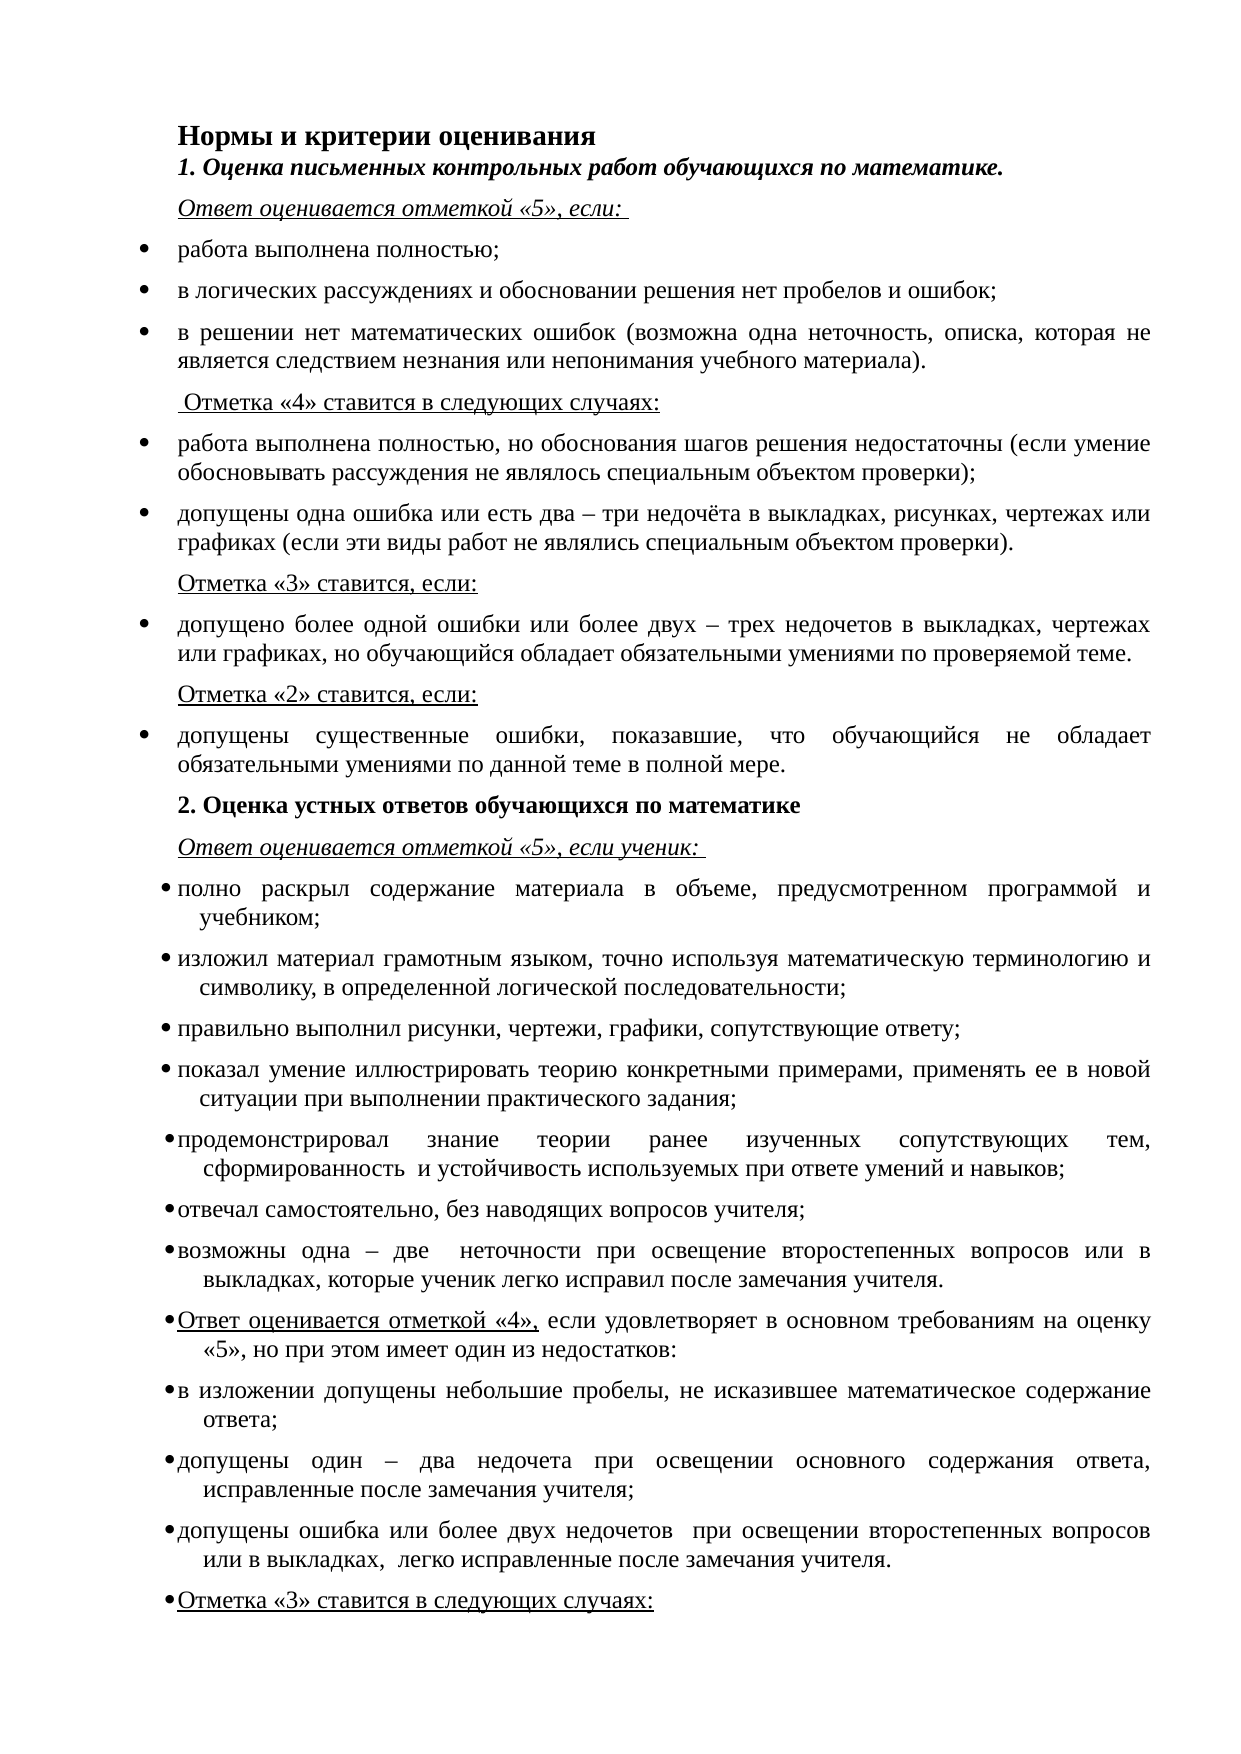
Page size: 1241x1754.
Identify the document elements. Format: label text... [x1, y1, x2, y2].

list изложил материал грамотным языком, точно используя математическую терминологию и символику, в определенной логической последовательности; [162, 943, 1152, 1000]
list 1. Оценка письменных контрольных работ обучающихся по математике. [177, 152, 1152, 180]
list правильно выполнил рисунки, чертежи, графики, сопутствующие ответу; [162, 1013, 1152, 1042]
text Отметка «2» ставится, если: [177, 679, 1152, 708]
list в решении нет математических ошибок (возможна одна неточность, описка, которая не является следствием незнания или непонимания учебного материала). [140, 317, 1152, 374]
list полно раскрыл содержание материала в объеме, предусмотренном программой и учебником; [162, 873, 1152, 930]
list в изложении допущены небольшие пробелы, не исказившее математическое содержание ответа; [165, 1375, 1152, 1433]
text Ответ оценивается отметкой «5», если ученик: [177, 832, 1152, 860]
text Ответ оценивается отметкой «5», если: [177, 193, 1152, 222]
list допущены одна ошибка или есть два – три недочёта в выкладках, рисунках, чертежах или графиках (если эти виды работ не являлись специальным объектом проверки). [140, 498, 1152, 555]
list в логических рассуждениях и обосновании решения нет пробелов и ошибок; [140, 275, 1152, 304]
list Ответ оценивается отметкой «4», если удовлетворяет в основном требованиям на оценку «5», но при этом имеет один из недостатков: [165, 1305, 1152, 1363]
text Отметка «4» ставится в следующих случаях: [177, 387, 1152, 415]
list допущены один – два недочета при освещении основного содержания ответа, исправленные после замечания учителя; [165, 1445, 1152, 1503]
list работа выполнена полностью; [140, 234, 1152, 263]
list отвечал самостоятельно, без наводящих вопросов учителя; [165, 1194, 1152, 1223]
list допущены ошибка или более двух недочетов при освещении второстепенных вопросов или в выкладках, легко исправленные после замечания учителя. [165, 1515, 1152, 1573]
text Отметка «3» ставится, если: [177, 568, 1152, 597]
list допущено более одной ошибки или более двух – трех недочетов в выкладках, чертежах или графиках, но обучающийся обладает обязательными умениями по проверяемой теме. [140, 609, 1152, 667]
list работа выполнена полностью, но обоснования шагов решения недостаточны (если умение обосновывать рассуждения не являлось специальным объектом проверки); [140, 428, 1152, 485]
list Нормы и критерии оценивания [177, 118, 1152, 152]
list возможны одна – две неточности при освещение второстепенных вопросов или в выкладках, которые ученик легко исправил после замечания учителя. [165, 1235, 1152, 1293]
list продемонстрировал знание теории ранее изученных сопутствующих тем, сформированность и устойчивость используемых при ответе умений и навыков; [165, 1124, 1152, 1182]
list Отметка «3» ставится в следующих случаях: [165, 1585, 1152, 1614]
list 2. Оценка устных ответов обучающихся по математике [177, 790, 1152, 819]
list показал умение иллюстрировать теорию конкретными примерами, применять ее в новой ситуации при выполнении практического задания; [162, 1054, 1152, 1112]
list допущены существенные ошибки, показавшие, что обучающийся не обладает обязательными умениями по данной теме в полной мере. [140, 720, 1152, 778]
